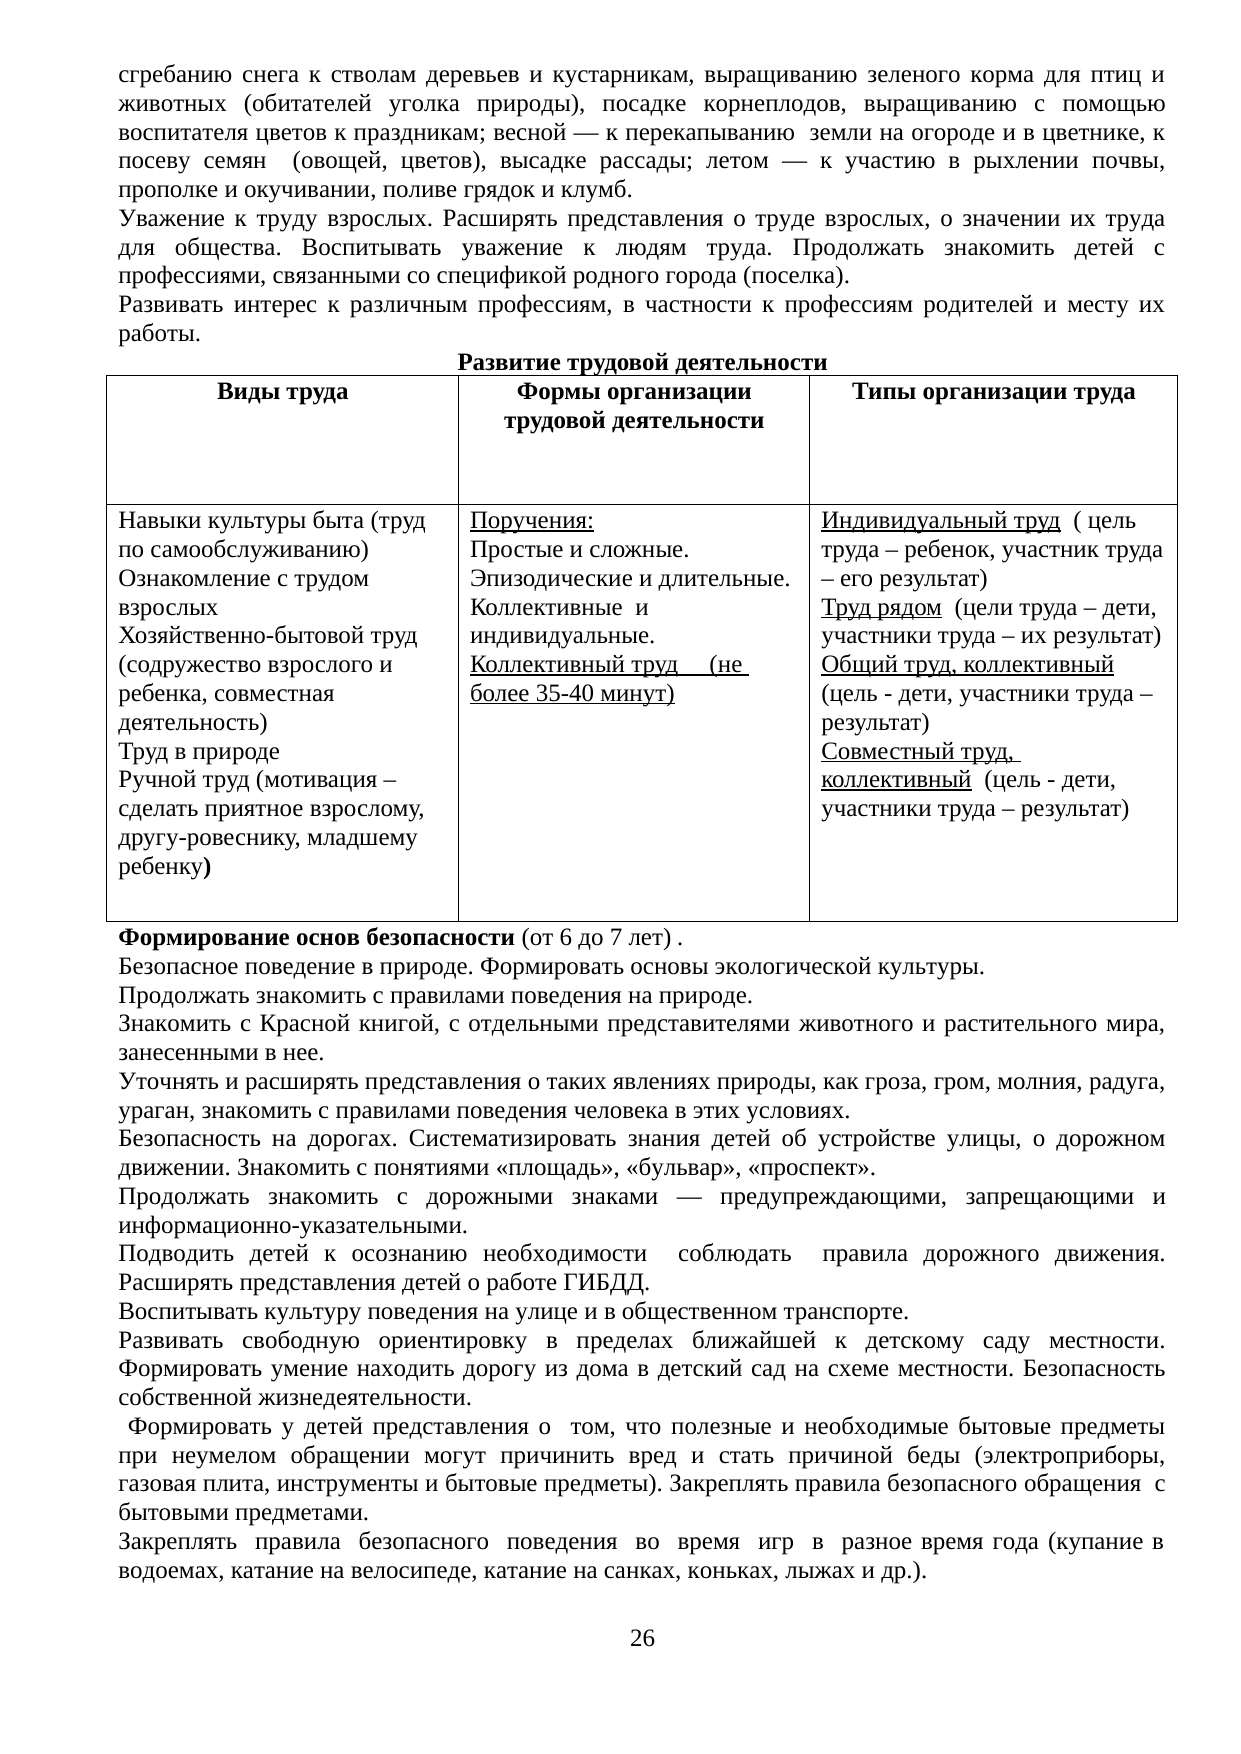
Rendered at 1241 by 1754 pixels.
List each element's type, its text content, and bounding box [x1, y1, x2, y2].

text Формировать у детей представления о том, что полезные и необходимые бытовые предметы при неумелом обращении могут причинить вред и стать причиной беды (электроприборы, газовая плита, инструменты и бытовые предметы). Закреплять правила безопасного обращения с бытовыми предметами. [118, 1411, 1167, 1526]
text Подводить детей к осознанию необходимости соблюдать правила дорожного движения. Расширять представления детей о работе ГИБДД. [118, 1238, 1167, 1296]
text Формирование основ безопасности (от 6 до 7 лет) . [118, 922, 1167, 951]
table_header Типы организации труда [810, 376, 1177, 504]
text Безопасное поведение в природе. Формировать основы экологической культуры. [118, 951, 1167, 980]
text Знакомить с Красной книгой, с отдельными представителями животного и растительного мира, занесенными в нее. [118, 1008, 1167, 1066]
text Уважение к труду взрослых. Расширять представления о труде взрослых, о значении их труда для общества. Воспитывать уважение к людям труда. Продолжать знакомить детей с профессиями, связанными со спецификой родного города (поселка). [118, 203, 1167, 289]
text Продолжать знакомить с дорожными знаками — предупреждающими, запрещающими и информационно-указательными. [118, 1181, 1167, 1238]
text Безопасность на дорогах. Систематизировать знания детей об устройстве улицы, о дорожном движении. Знакомить с понятиями «площадь», «бульвар», «проспект». [118, 1123, 1167, 1181]
table_header Виды труда [107, 376, 458, 504]
text Уточнять и расширять представления о таких явлениях природы, как гроза, гром, молния, радуга, ураган, знакомить с правилами поведения человека в этих условиях. [118, 1066, 1167, 1123]
text Продолжать знакомить с правилами поведения на природе. [118, 980, 1167, 1008]
table_header Формы организации трудовой деятельности [459, 376, 809, 504]
text Развивать интерес к различным профессиям, в частности к профессиям родителей и месту их работы. [118, 289, 1167, 347]
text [118, 59, 1167, 203]
text Развитие трудовой деятельности [118, 347, 1167, 375]
table_cell Индивидуальный труд ( цель труда – ребенок, участник труда – его результат) Труд рядом (цели труда – дети, участники труда – их результат) Общий труд, коллективный (цель - дети, участники труда – результат) Совместный труд, коллективный (цель - дети, участники труда – результат) [810, 505, 1177, 921]
text Развивать свободную ориентировку в пределах ближайшей к детскому саду местности. Формировать умение находить дорогу из дома в детский сад на схеме местности. Безопасность собственной жизнедеятельности. [118, 1325, 1167, 1411]
text Закреплять правила безопасного поведения во время игр в разное время года (купание в водоемах, катание на велосипеде, катание на санках, коньках, лыжах и др.). [118, 1526, 1167, 1583]
table_cell Поручения: Простые и сложные. Эпизодические и длительные. Коллективные и индивидуальные. Коллективный труд (не более 35-40 минут) [459, 505, 809, 921]
text Воспитывать культуру поведения на улице и в общественном транспорте. [118, 1296, 1167, 1325]
table_cell Навыки культуры быта (труд по самообслуживанию) Ознакомление с трудом взрослых Хозяйственно-бытовой труд (содружество взрослого и ребенка, совместная деятельность) Труд в природе Ручной труд (мотивация – сделать приятное взрослому, другу-ровеснику, младшему ребенку) [107, 505, 458, 921]
